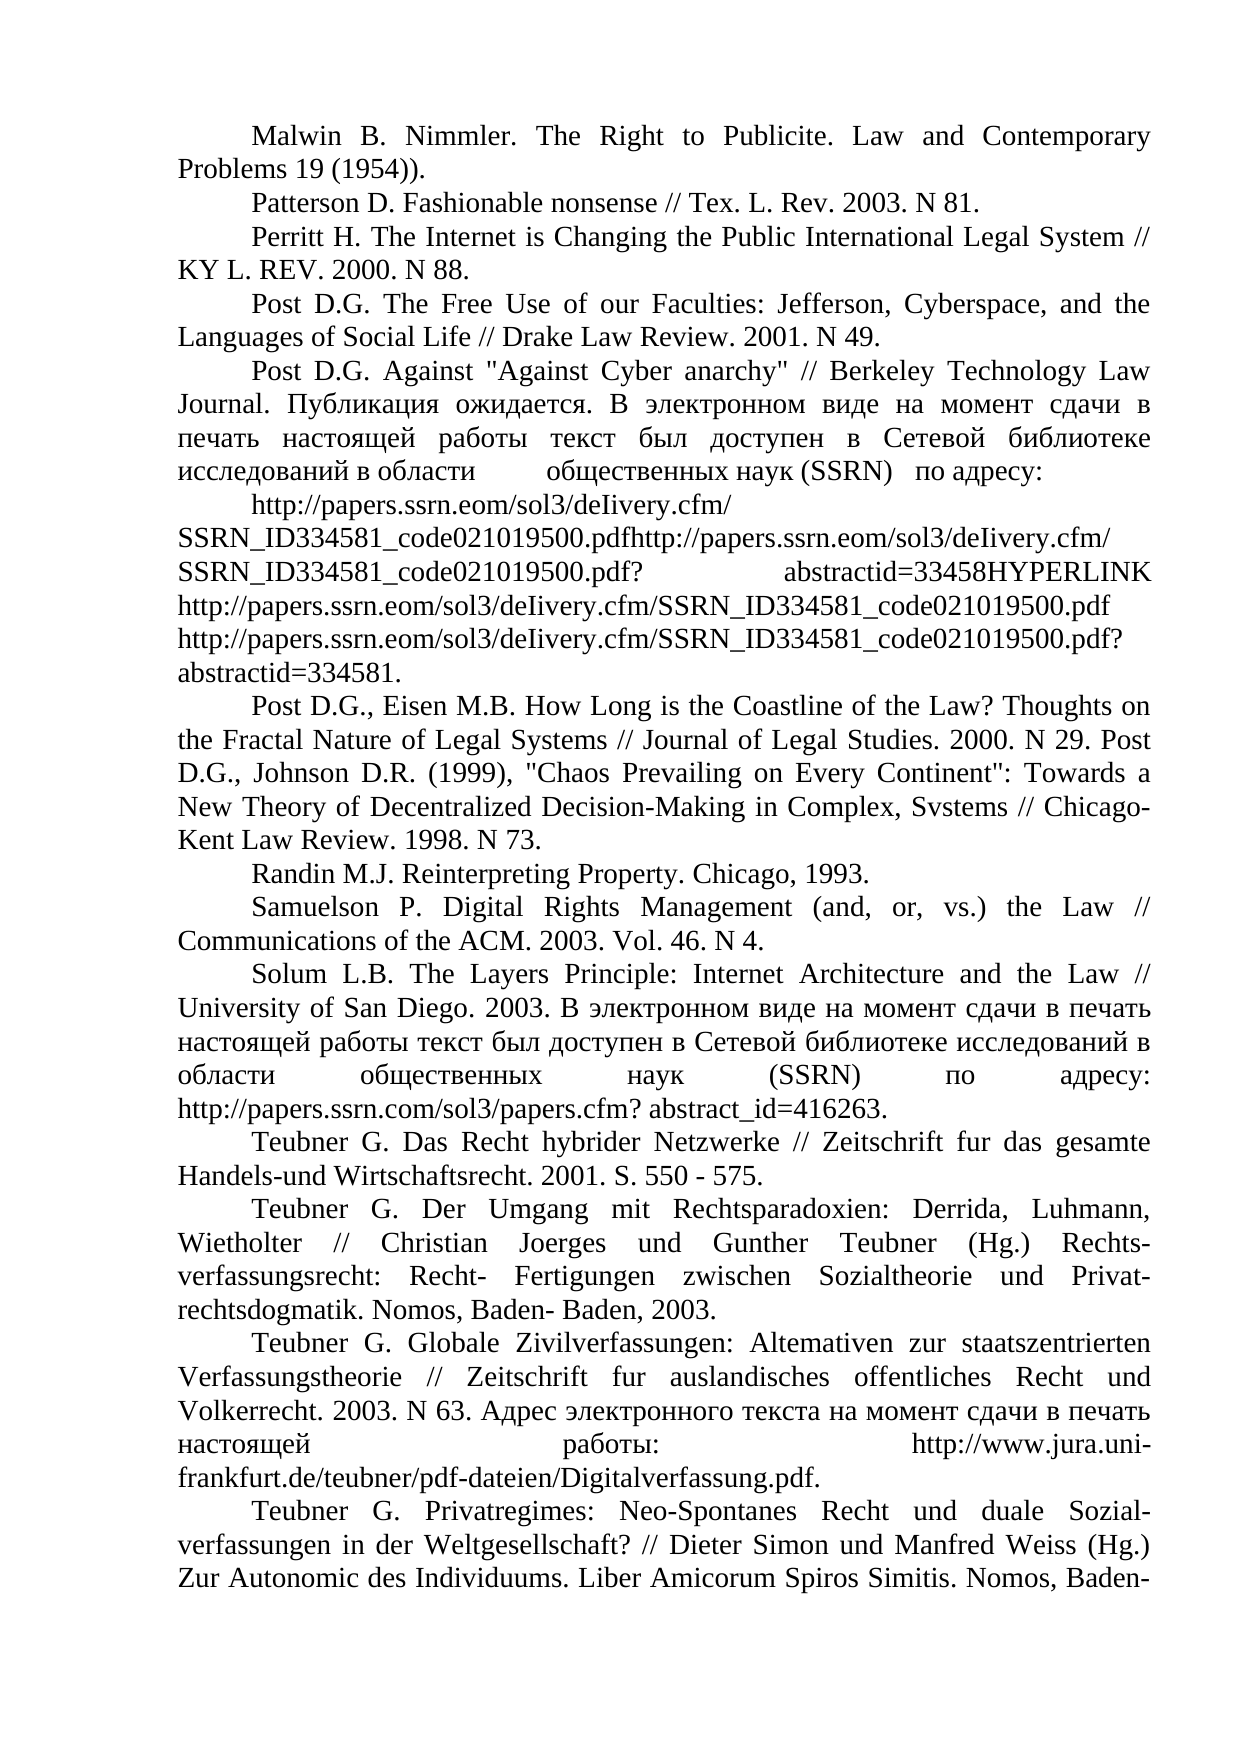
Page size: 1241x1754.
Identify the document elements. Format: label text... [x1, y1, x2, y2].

text Solum L.B. The Layers Principle: Internet Architecture and the Law // University of San Diego. 2003. В электронном виде на момент сдачи в печать настоящей работы текст был доступен в Сетевой библиотеке исследований в области общественных наук (SSRN) по адресу: http://papers.ssrn.com/sol3/papers.cfm? abstract_id=416263. [177, 957, 1152, 1124]
text Samuelson P. Digital Rights Management (and, or, vs.) the Law // Communications of the ACM. 2003. Vol. 46. N 4. [177, 889, 1152, 957]
text Malwin B. Nimmler. The Right to Publicite. Law and Contemporary Problems 19 (1954)). [177, 118, 1152, 185]
text Post D.G. The Free Use of our Faculties: Jefferson, Cyberspace, and the Languages of Social Life // Drake Law Review. 2001. N 49. [177, 286, 1152, 353]
text Teubner G. Das Recht hybrider Netzwerke // Zeitschrift fur das gesamte Handels-und Wirtschaftsrecht. 2001. S. 550 - 575. [177, 1124, 1152, 1191]
text Post D.G. Against "Against Cyber anarchy" // Berkeley Technology Law Journal. Публикация ожидается. В электронном виде на момент сдачи в печать настоящей работы текст был доступен в Сетевой библиотеке исследований в области общественных наук (SSRN) по адресу: [177, 353, 1152, 487]
text Post D.G., Eisen M.B. How Long is the Coastline of the Law? Thoughts on the Fractal Nature of Legal Systems // Journal of Legal Studies. 2000. N 29. Post D.G., Johnson D.R. (1999), "Chaos Prevailing on Every Continent": Towards a New Theory of Decentralized Decision-Making in Complex, Svstems // Chicago-Kent Law Review. 1998. N 73. [177, 688, 1152, 856]
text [177, 1493, 1152, 1594]
text Patterson D. Fashionable nonsense // Tex. L. Rev. 2003. N 81. [177, 185, 1152, 219]
text Teubner G. Der Umgang mit Rechtsparadoxien: Derrida, Luhmann, Wietholter // Christian Joerges und Gunther Teubner (Hg.) Rechts-verfassungsrecht: Recht- Fertigungen zwischen Sozialtheorie und Privat-rechtsdogmatik. Nomos, Baden- Baden, 2003. [177, 1191, 1152, 1326]
text Teubner G. Globale Zivilverfassungen: Altemativen zur staatszentrierten Verfassungstheorie // Zeitschrift fur auslandisches offentliches Recht und Volkerrecht. 2003. N 63. Адрес электронного текста на момент сдачи в печать настоящей работы: http://www.jura.uni- frankfurt.de/teubner/pdf-dateien/Digitalverfassung.pdf. [177, 1326, 1152, 1493]
text Randin M.J. Reinterpreting Property. Chicago, 1993. [177, 856, 1152, 889]
text http://papers.ssrn.eom/sol3/deIivery.cfm/SSRN_ID334581_code021019500.pdfhttp://papers.ssrn.eom/sol3/deIivery.cfm/SSRN_ID334581_code021019500.pdf? abstractid=33458HYPERLINK http://papers.ssrn.eom/sol3/deIivery.cfm/SSRN_ID334581_code021019500.pdf http://papers.ssrn.eom/sol3/deIivery.cfm/SSRN_ID334581_code021019500.pdf? abstractid=334581. [177, 487, 1152, 688]
text Perritt H. The Internet is Changing the Public International Legal System // KY L. REV. 2000. N 88. [177, 219, 1152, 286]
